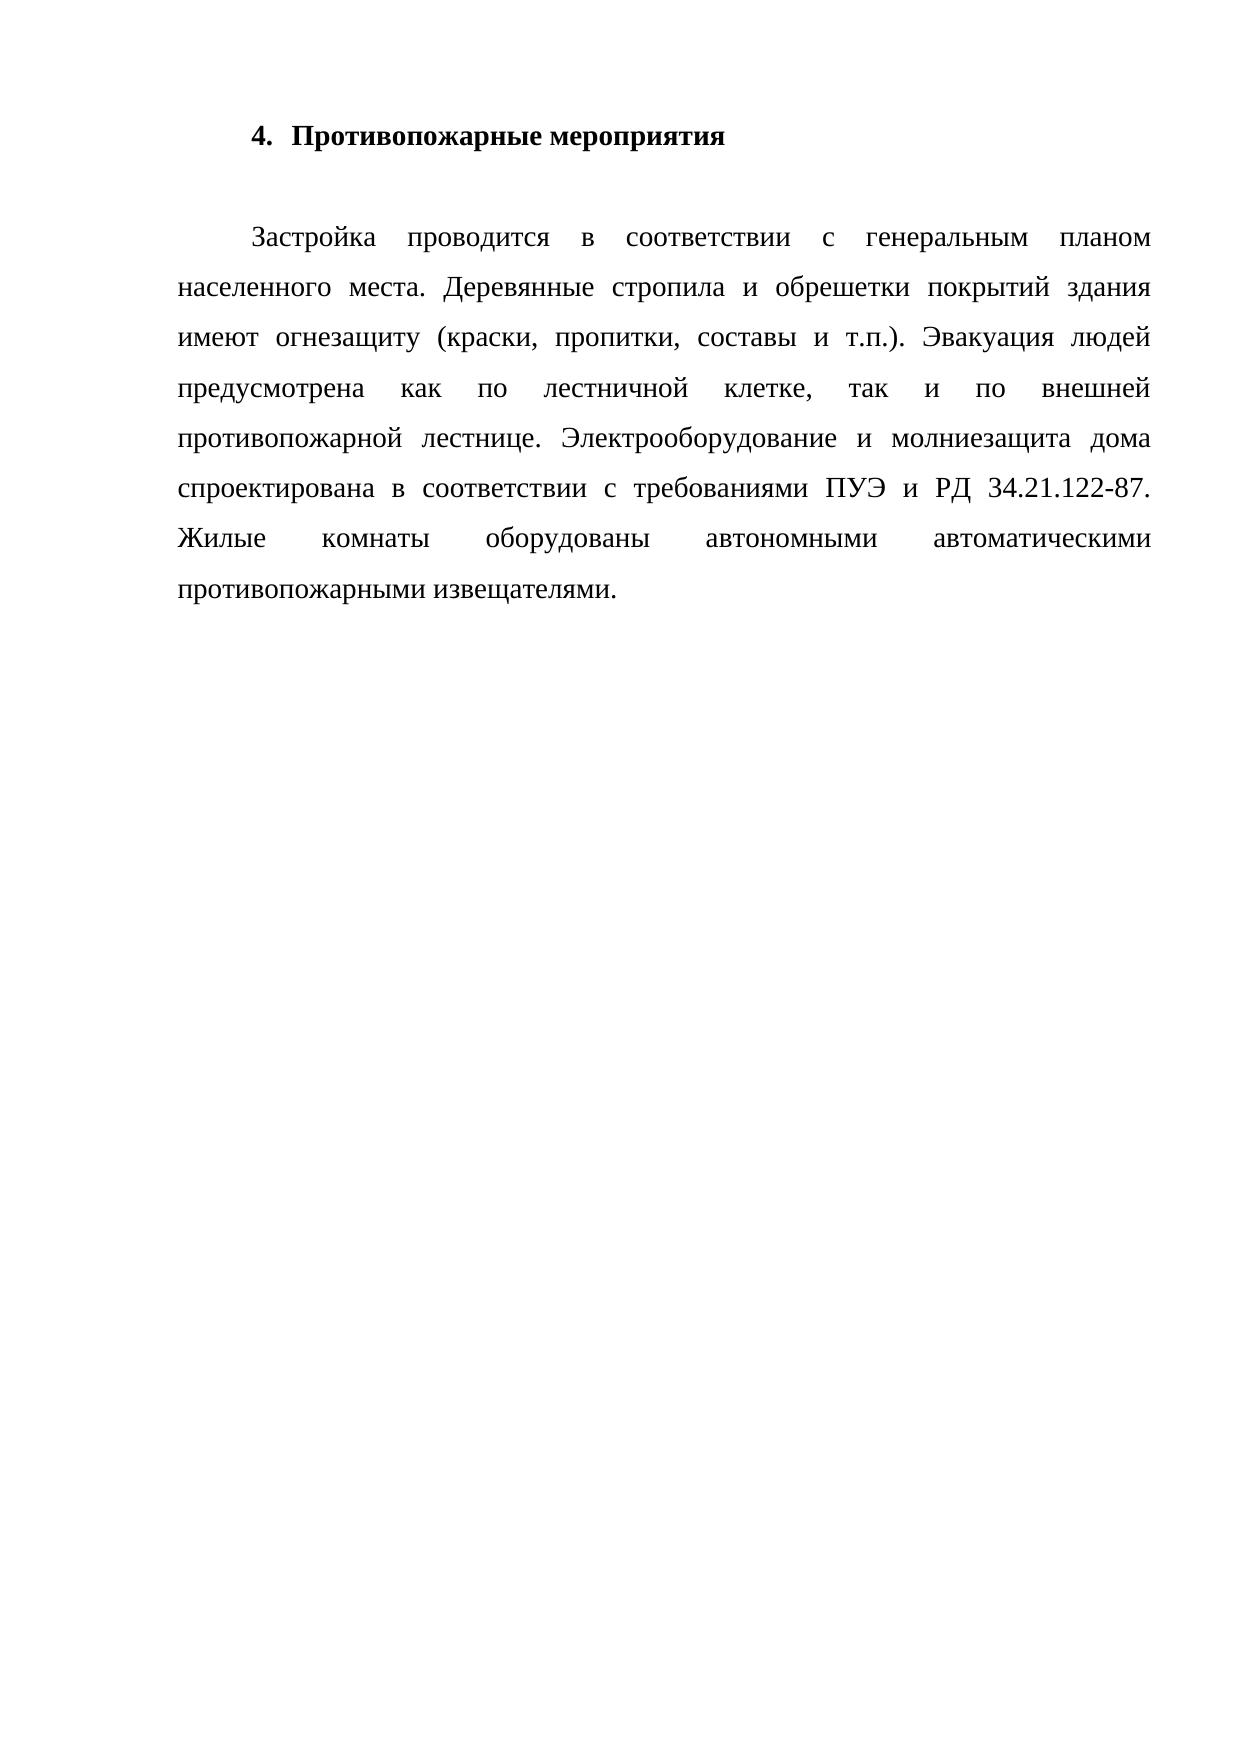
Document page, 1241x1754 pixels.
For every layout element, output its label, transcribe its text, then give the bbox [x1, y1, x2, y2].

list Противопожарные мероприятия [177, 118, 1152, 152]
text Застройка проводится в соответствии с генеральным планом населенного места. Деревянные стропила и обрешетки покрытий здания имеют огнезащиту (краски, пропитки, составы и т.п.). Эвакуация людей предусмотрена как по лестничной клетке, так и по внешней противопожарной лестнице. Электрооборудование и молниезащита дома спроектирована в соответствии с требованиями ПУЭ и РД 34.21.122-87. Жилые комнаты оборудованы автономными автоматическими противопожарными извещателями. [177, 219, 1152, 604]
